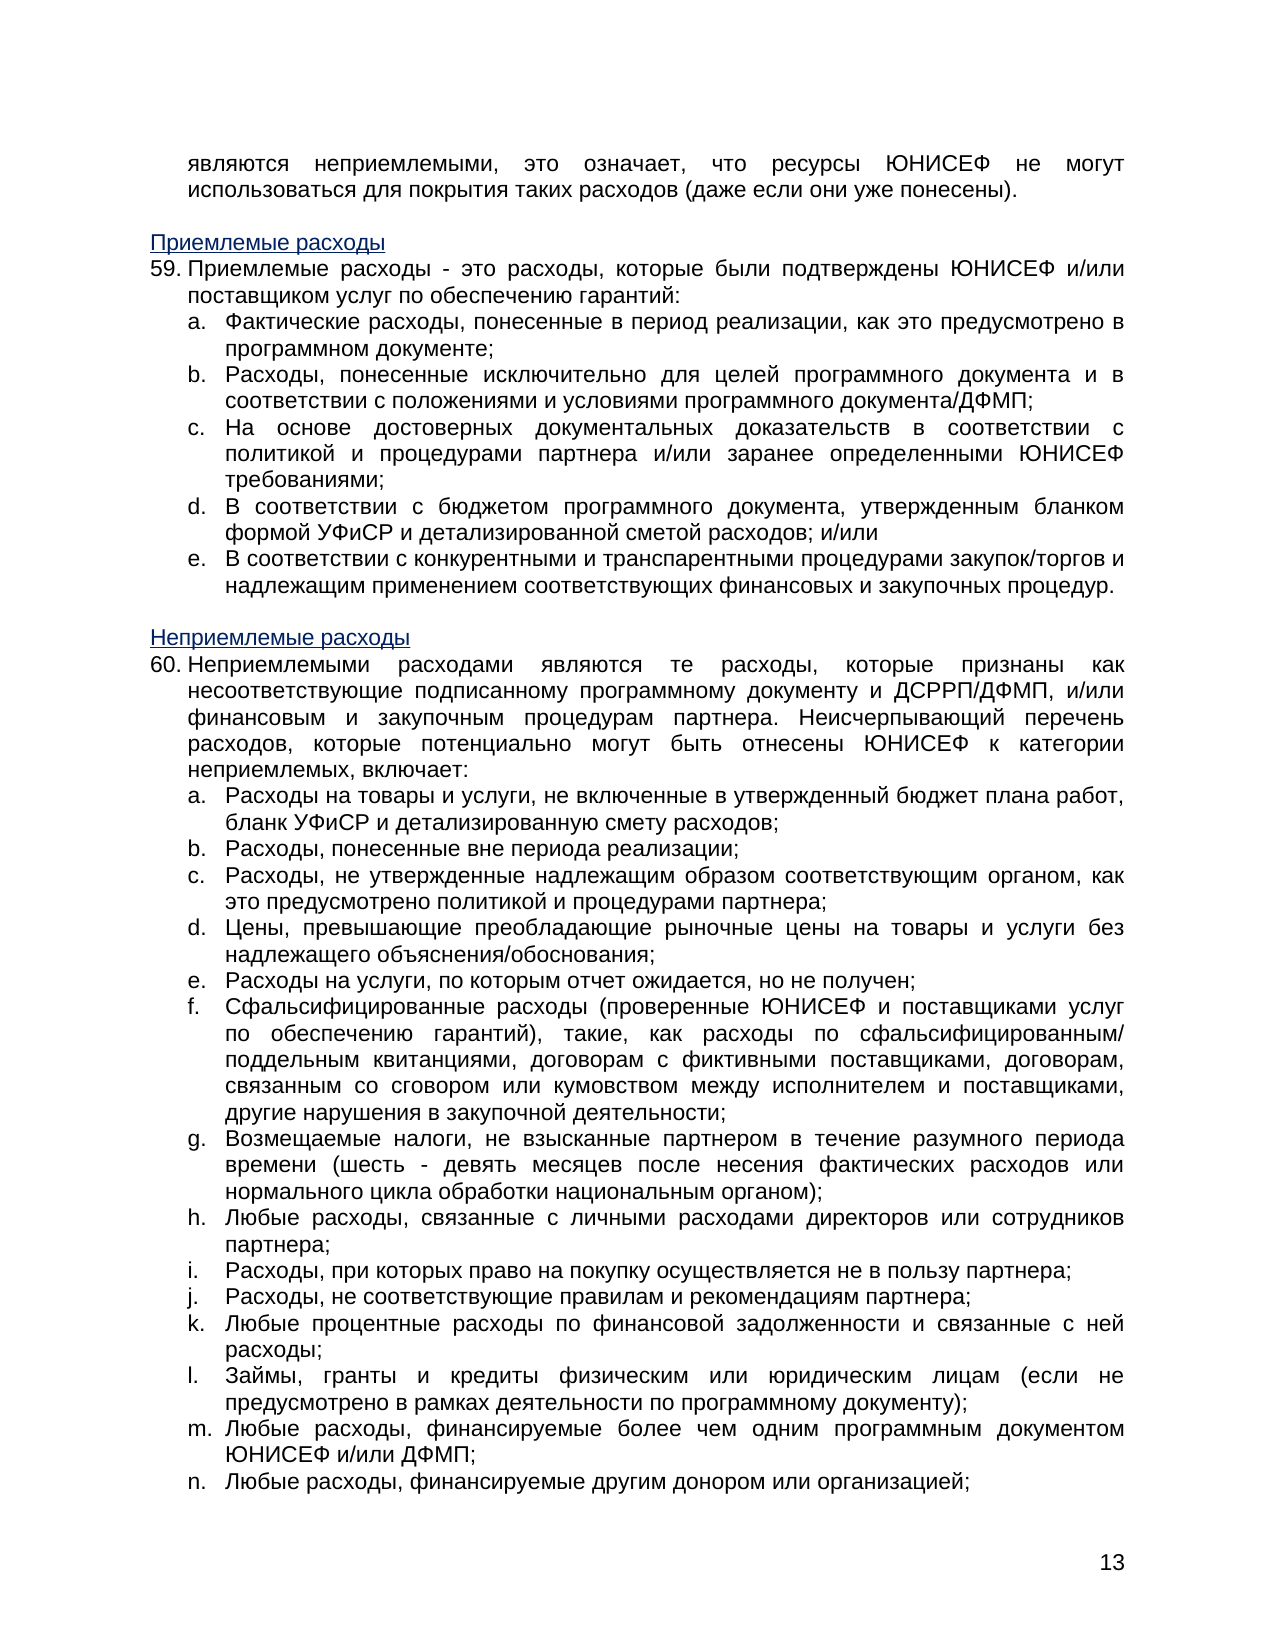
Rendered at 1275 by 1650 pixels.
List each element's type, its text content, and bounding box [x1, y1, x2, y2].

list Расходы, понесенные исключительно для целей программного документа и в соответствии с положениями и условиями программного документа/ДФМП; [187, 361, 1125, 413]
list Возмещаемые налоги, не взысканные партнером в течение разумного периода времени (шесть - девять месяцев после несения фактических расходов или нормального цикла обработки национальным органом); [187, 1125, 1125, 1204]
list Цены, превышающие преобладающие рыночные цены на товары и услуги без надлежащего объяснения/обоснования; [187, 914, 1125, 967]
list Расходы на услуги, по которым отчет ожидается, но не получен; [187, 967, 1125, 993]
list Расходы, понесенные вне периода реализации; [187, 835, 1125, 862]
list Расходы на товары и услуги, не включенные в утвержденный бюджет плана работ, бланк УФиСР и детализированную смету расходов; [187, 782, 1125, 835]
list Приемлемые расходы - это расходы, которые были подтверждены ЮНИСЕФ и/или поставщиком услуг по обеспечению гарантий: [150, 255, 1125, 308]
list Любые расходы, финансируемые другим донором или организацией; [187, 1468, 1125, 1494]
subtitle Приемлемые расходы [150, 229, 1125, 255]
list Расходы, не утвержденные надлежащим образом соответствующим органом, как это предусмотрено политикой и процедурами партнера; [187, 862, 1125, 914]
list Любые расходы, финансируемые более чем одним программным документом ЮНИСЕФ и/или ДФМП; [187, 1415, 1125, 1468]
list Фактические расходы, понесенные в период реализации, как это предусмотрено в программном документе; [187, 308, 1125, 361]
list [150, 150, 1125, 203]
list В соответствии с конкурентными и транспарентными процедурами закупок/торгов и надлежащим применением соответствующих финансовых и закупочных процедур. [187, 545, 1125, 598]
subtitle Неприемлемые расходы [150, 624, 1125, 651]
list В соответствии с бюджетом программного документа, утвержденным бланком формой УФиСР и детализированной сметой расходов; и/или [187, 493, 1125, 545]
list Неприемлемыми расходами являются те расходы, которые признаны как несоответствующие подписанному программному документу и ДСРРП/ДФМП, и/или финансовым и закупочным процедурам партнера. Неисчерпывающий перечень расходов, которые потенциально могут быть отнесены ЮНИСЕФ к категории неприемлемых, включает: [150, 651, 1125, 782]
list Любые процентные расходы по финансовой задолженности и связанные с ней расходы; [187, 1309, 1125, 1362]
list Расходы, не соответствующие правилам и рекомендациям партнера; [187, 1283, 1125, 1309]
list Займы, гранты и кредиты физическим или юридическим лицам (если не предусмотрено в рамках деятельности по программному документу); [187, 1362, 1125, 1415]
list Сфальсифицированные расходы (проверенные ЮНИСЕФ и поставщиками услуг по обеспечению гарантий), такие, как расходы по сфальсифицированным/ поддельным квитанциями, договорам с фиктивными поставщиками, договорам, связанным со сговором или кумовством между исполнителем и поставщиками, другие нарушения в закупочной деятельности; [187, 993, 1125, 1125]
list Расходы, при которых право на покупку осуществляется не в пользу партнера; [187, 1257, 1125, 1283]
list Любые расходы, связанные с личными расходами директоров или сотрудников партнера; [187, 1204, 1125, 1257]
list На основе достоверных документальных доказательств в соответствии с политикой и процедурами партнера и/или заранее определенными ЮНИСЕФ требованиями; [187, 413, 1125, 493]
